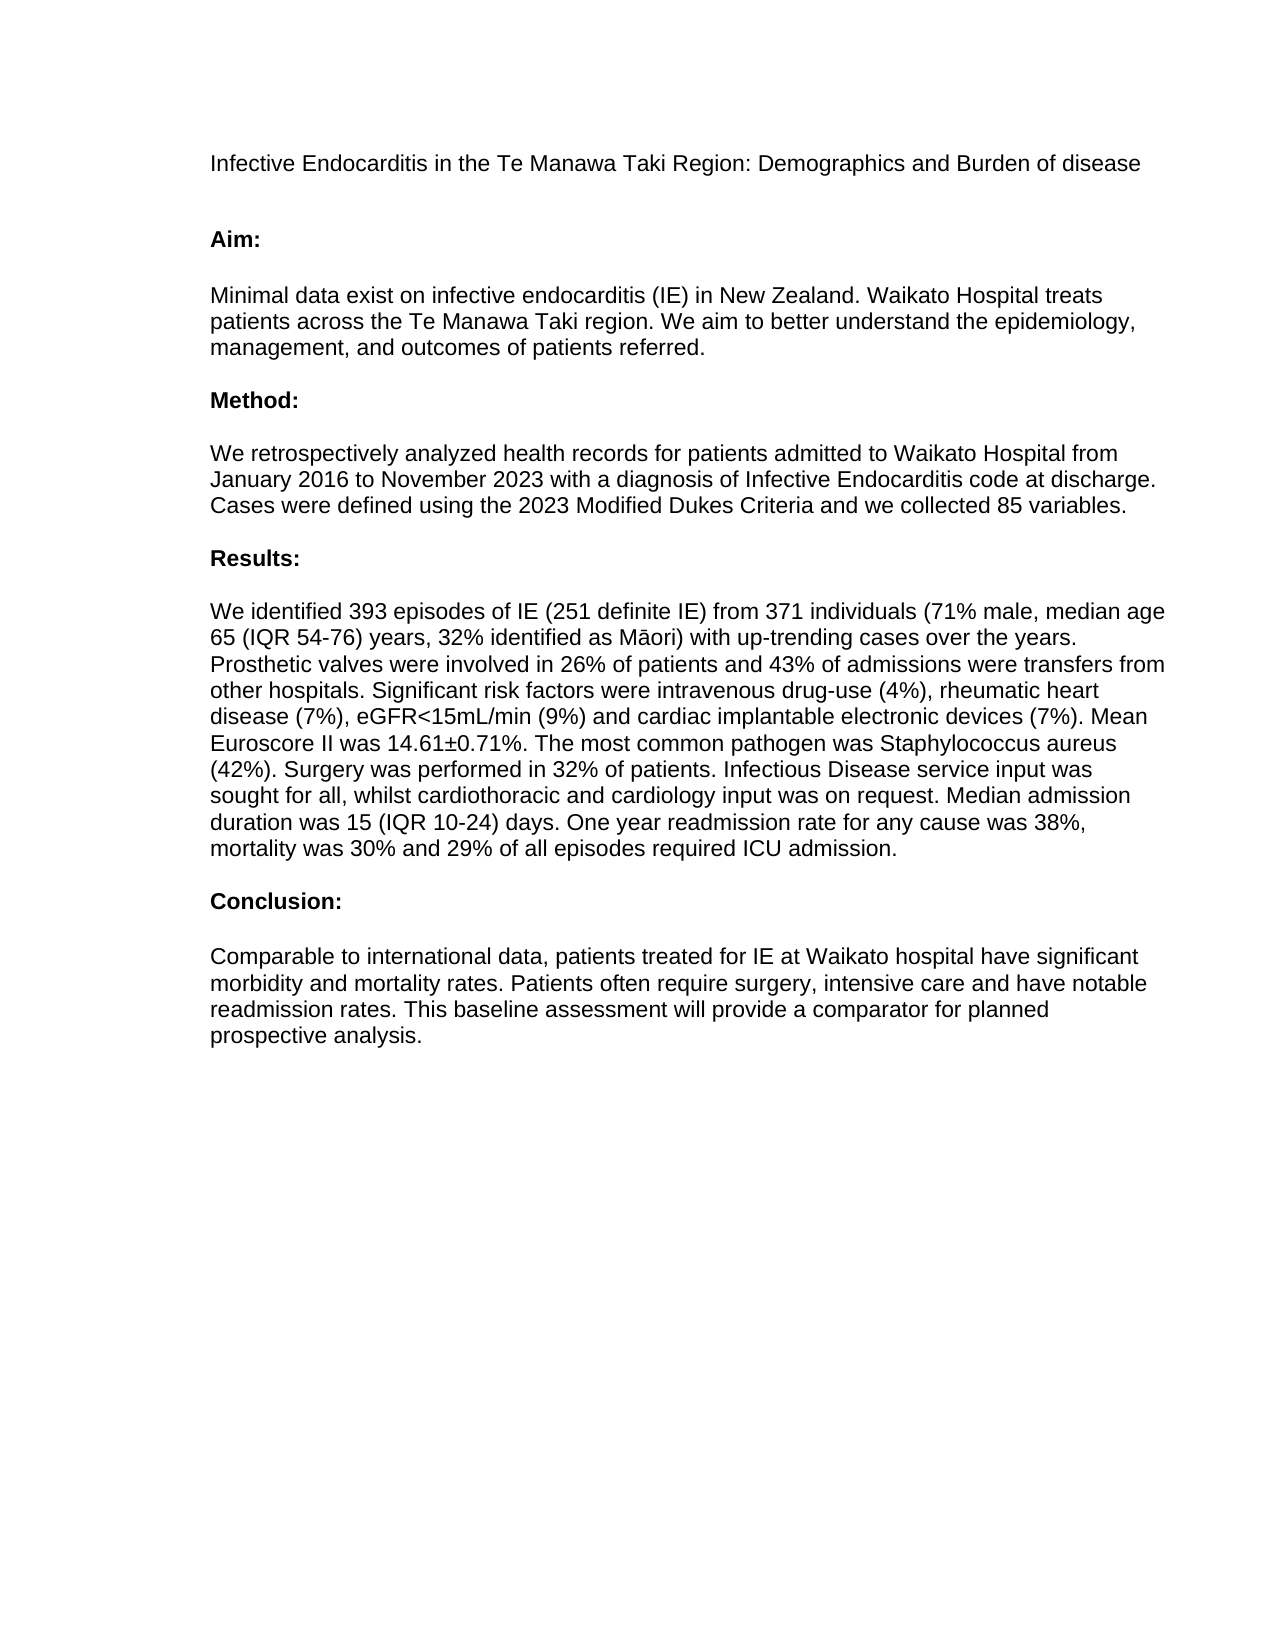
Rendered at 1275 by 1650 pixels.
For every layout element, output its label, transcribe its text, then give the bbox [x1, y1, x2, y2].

table_cell Aim: Minimal data exist on infective endocarditis (IE) in New Zealand. Waikato Hospital treats patients across the Te Manawa Taki region. We aim to better understand the epidemiology, management, and outcomes of patients referred. Method: We retrospectively analyzed health records for patients admitted to Waikato Hospital from January 2016 to November 2023 with a diagnosis of Infective Endocarditis code at discharge. Cases were defined using the 2023 Modified Dukes Criteria and we collected 85 variables. Results: We identified 393 episodes of IE (251 definite IE) from 371 individuals (71% male, median age 65 (IQR 54-76) years, 32% identified as Māori) with up-trending cases over the years. Prosthetic valves were involved in 26% of patients and 43% of admissions were transfers from other hospitals. Significant risk factors were intravenous drug-use (4%), rheumatic heart disease (7%), eGFR<15mL/min (9%) and cardiac implantable electronic devices (7%). Mean Euroscore II was 14.61±0.71%. The most common pathogen was Staphylococcus aureus (42%). Surgery was performed in 32% of patients. Infectious Disease service input was sought for all, whilst cardiothoracic and cardiology input was on request. Median admission duration was 15 (IQR 10-24) days. One year readmission rate for any cause was 38%, mortality was 30% and 29% of all episodes required ICU admission. Conclusion: Comparable to international data, patients treated for IE at Waikato hospital have significant morbidity and mortality rates. Patients often require surgery, intensive care and have notable readmission rates. This baseline assessment will provide a comparator for planned prospective analysis. [199, 200, 1178, 1183]
table_header Infective Endocarditis in the Te Manawa Taki Region: Demographics and Burden of disease [199, 150, 1178, 200]
